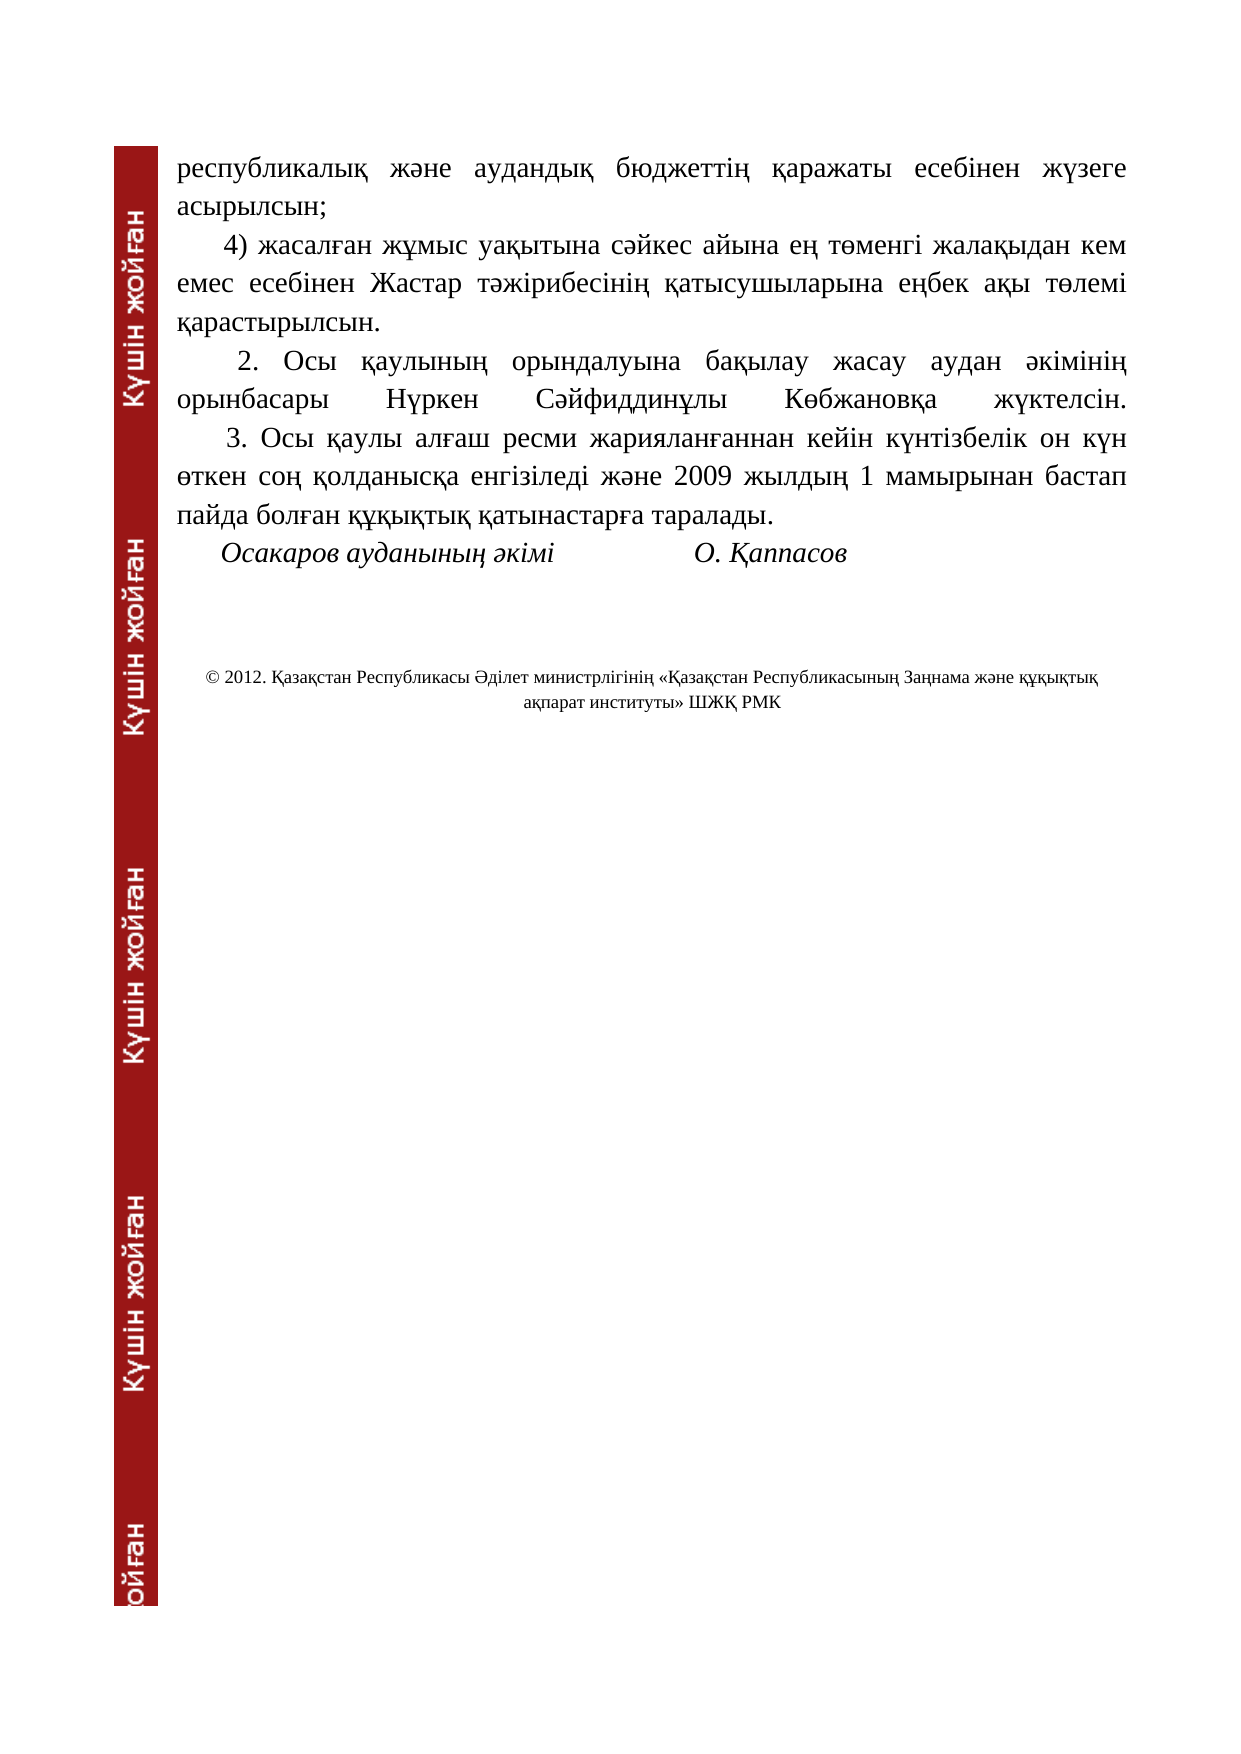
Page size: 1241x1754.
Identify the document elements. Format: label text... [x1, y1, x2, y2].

picture [114, 712, 158, 1606]
picture [114, 146, 158, 150]
picture [114, 569, 158, 666]
text Осакаров ауданының әкімі О. Қаппасов [112, 535, 1128, 569]
picture [114, 530, 158, 535]
text © 2012. Қазақстан Республикасы Әділет министрлігінің «Қазақстан Республикасының Заңнама және құқықтық ақпарат институты» ШЖҚ РМК [112, 666, 1128, 712]
